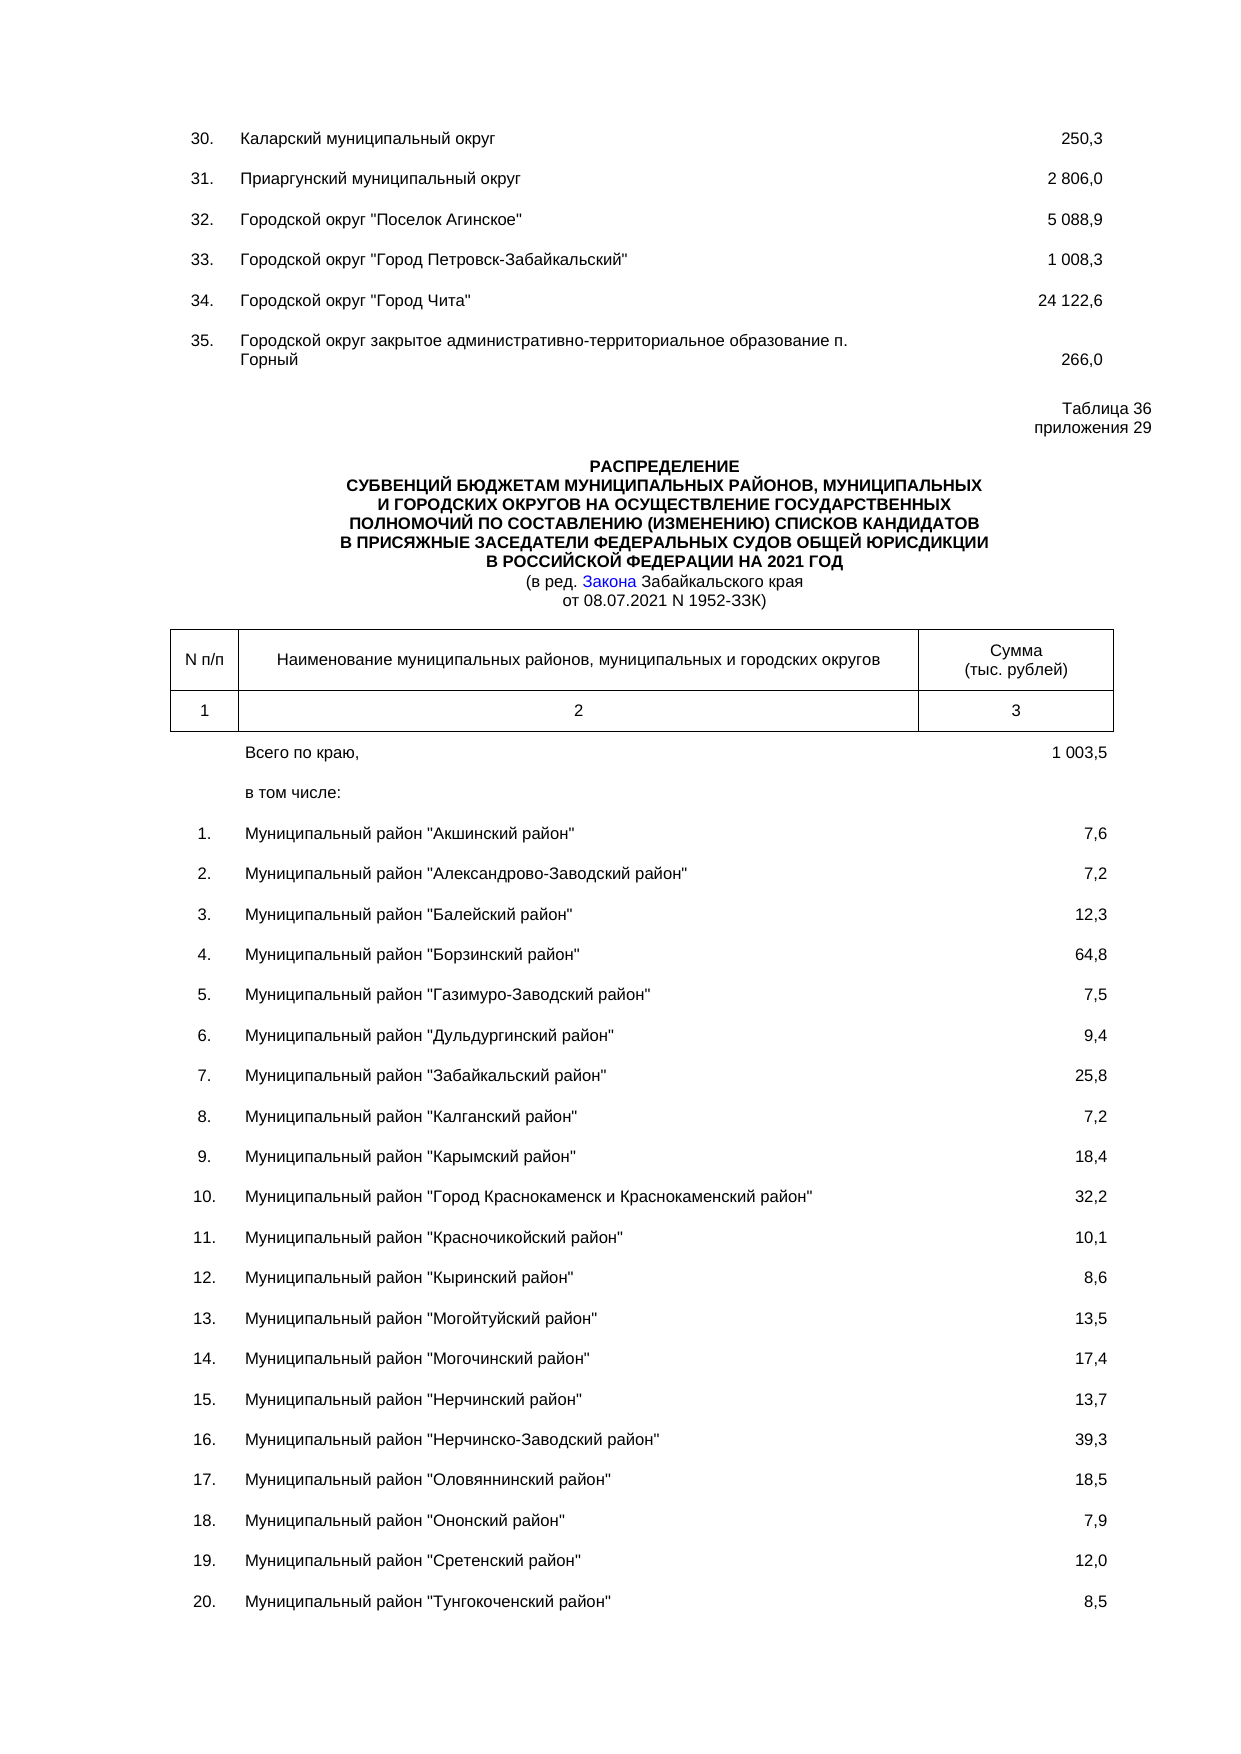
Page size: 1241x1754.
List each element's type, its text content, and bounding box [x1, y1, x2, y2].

text РАСПРЕДЕЛЕНИЕ [177, 456, 1152, 476]
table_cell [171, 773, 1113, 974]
text В РОССИЙСКОЙ ФЕДЕРАЦИИ НА 2021 ГОД [177, 552, 1152, 571]
text приложения 29 [177, 418, 1152, 437]
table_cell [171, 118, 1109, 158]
text ПОЛНОМОЧИЙ ПО СОСТАВЛЕНИЮ (ИЗМЕНЕНИЮ) СПИСКОВ КАНДИДАТОВ [177, 514, 1152, 533]
text от 08.07.2021 N 1952-ЗЗК) [177, 591, 1152, 610]
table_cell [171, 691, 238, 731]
text В ПРИСЯЖНЫЕ ЗАСЕДАТЕЛИ ФЕДЕРАЛЬНЫХ СУДОВ ОБЩЕЙ ЮРИСДИКЦИИ [177, 533, 1152, 552]
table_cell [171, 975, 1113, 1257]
text И ГОРОДСКИХ ОКРУГОВ НА ОСУЩЕСТВЛЕНИЕ ГОСУДАРСТВЕННЫХ [177, 495, 1152, 514]
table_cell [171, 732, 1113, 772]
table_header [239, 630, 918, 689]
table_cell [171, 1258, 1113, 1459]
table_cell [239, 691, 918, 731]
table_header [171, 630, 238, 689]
text Таблица 36 [177, 399, 1152, 418]
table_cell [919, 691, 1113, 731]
text СУБВЕНЦИЙ БЮДЖЕТАМ МУНИЦИПАЛЬНЫХ РАЙОНОВ, МУНИЦИПАЛЬНЫХ [177, 476, 1152, 495]
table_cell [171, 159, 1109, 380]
text (в ред. Закона Забайкальского края [177, 571, 1152, 591]
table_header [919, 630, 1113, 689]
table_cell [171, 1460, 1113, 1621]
